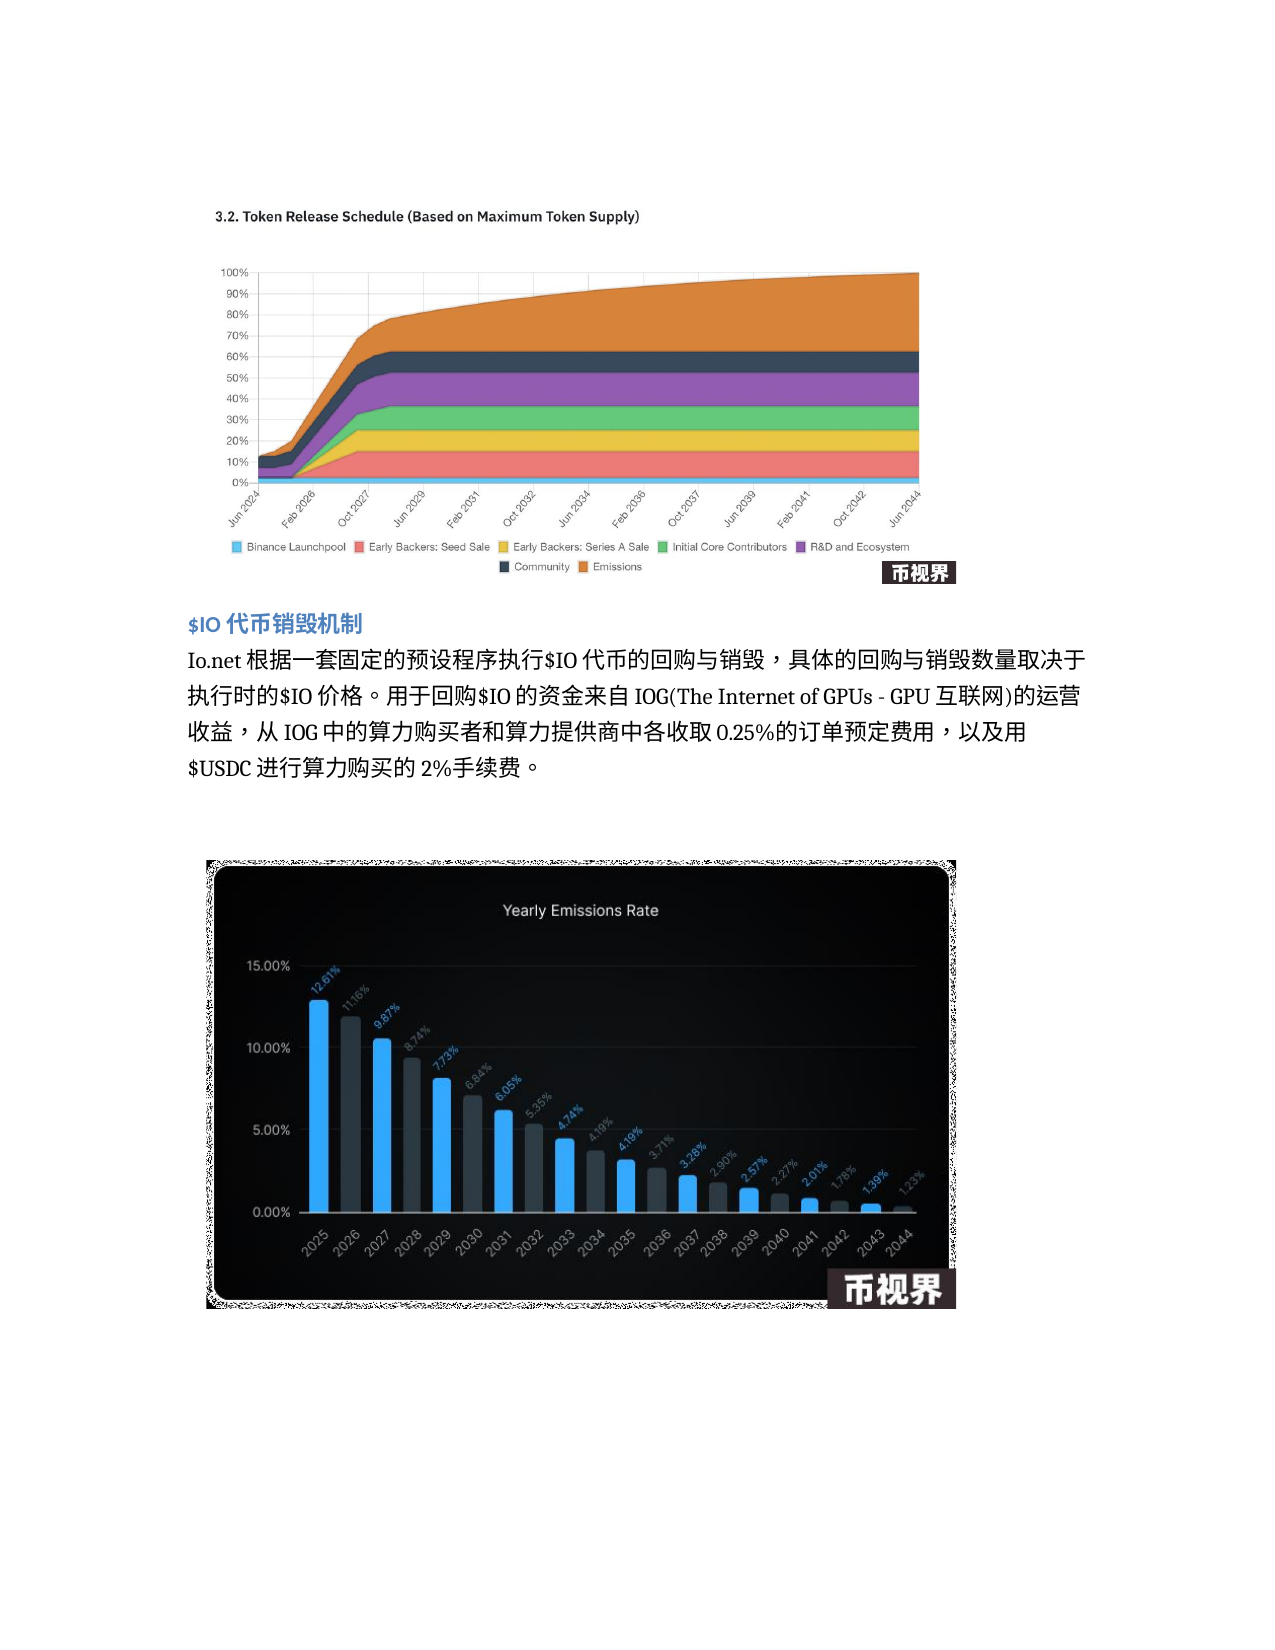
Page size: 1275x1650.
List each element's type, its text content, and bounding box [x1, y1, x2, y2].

subtitle $IO 代币销毁机制 [187, 608, 1087, 639]
picture [206, 860, 957, 1309]
picture [206, 201, 957, 584]
text Io.net根据一套固定的预设程序执行$IO代币的回购与销毁，具体的回购与销毁数量取决于执行时的$IO价格。用于回购$IO的资金来自IOG(The Internet of GPUs - GPU互联网)的运营收益，从IOG中的算力购买者和算力提供商中各收取0.25%的订单预定费用，以及用$USDC进行算力购买的2%手续费。 [187, 644, 1087, 783]
